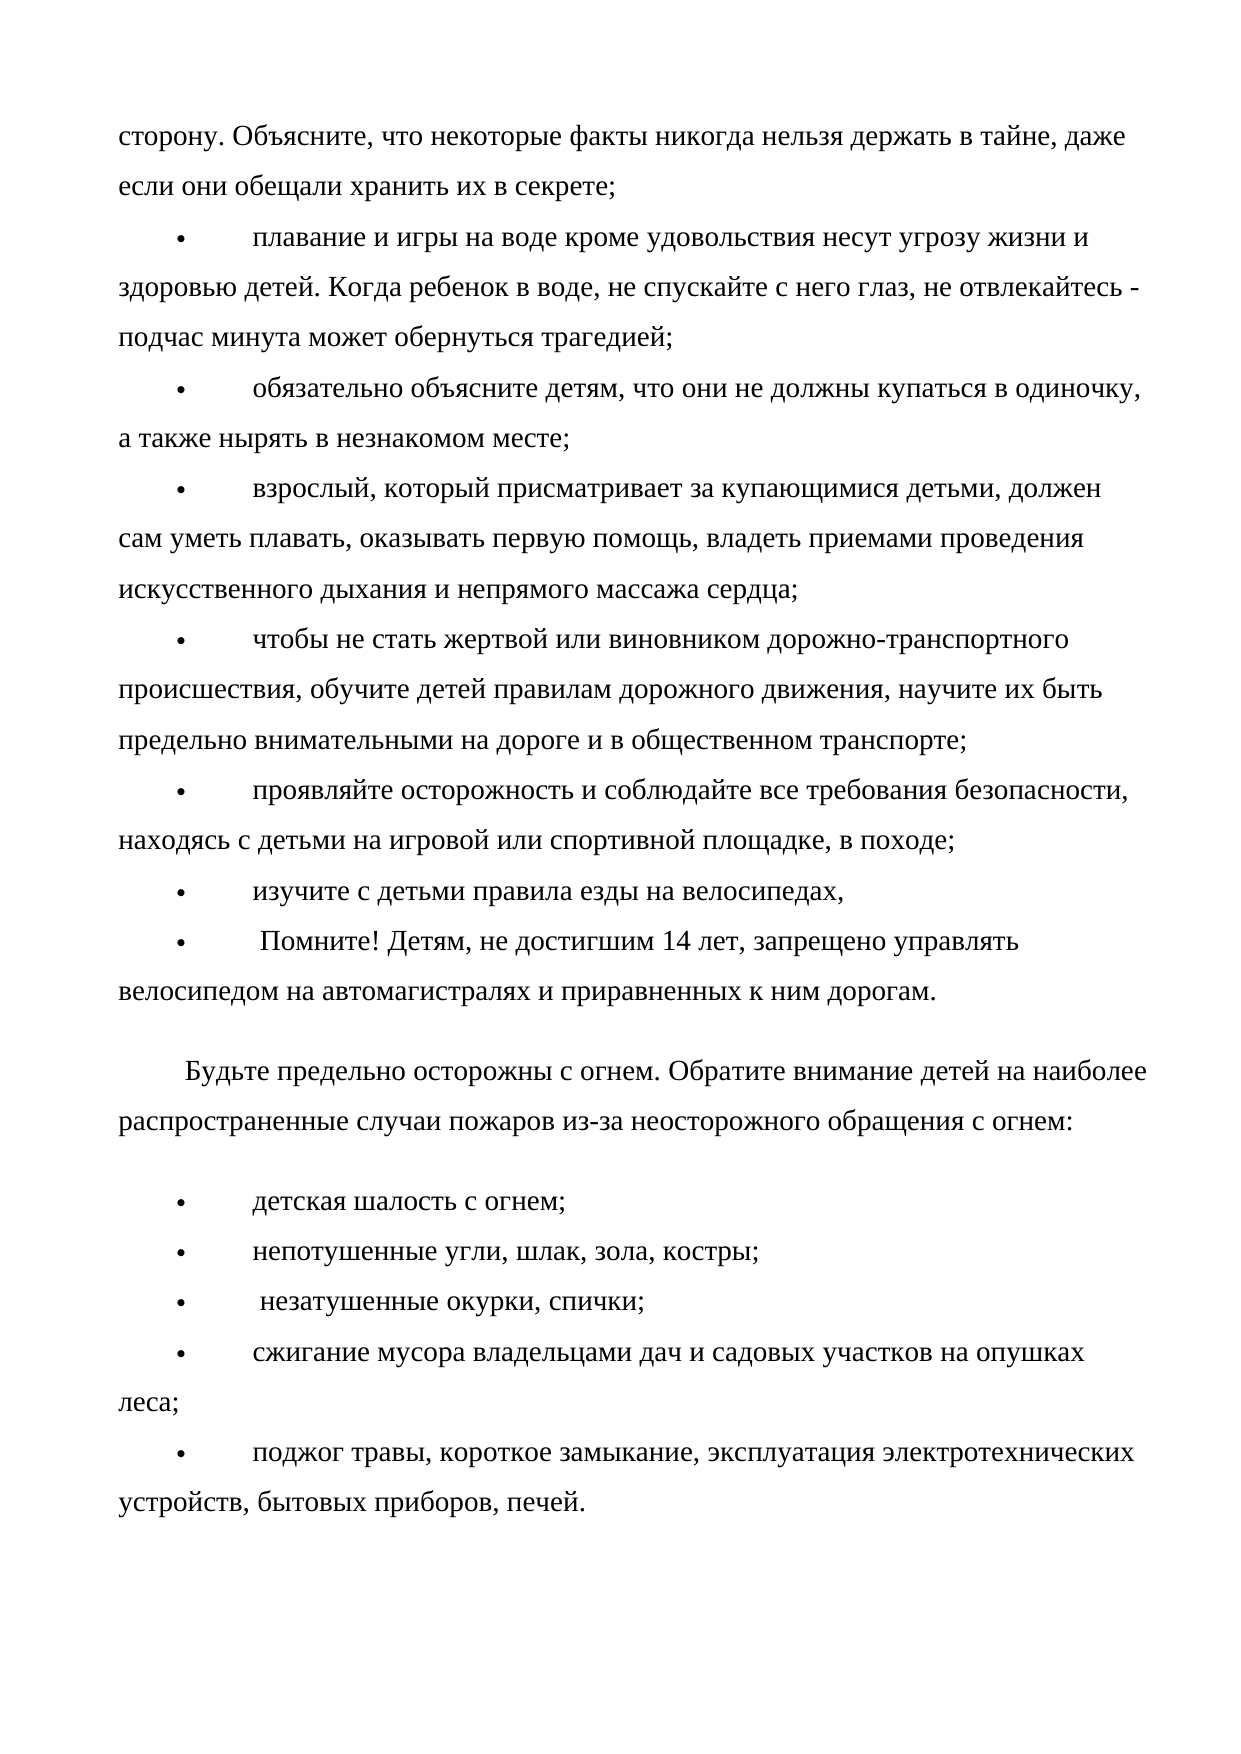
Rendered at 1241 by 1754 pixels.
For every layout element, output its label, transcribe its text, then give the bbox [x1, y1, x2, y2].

list чтобы не стать жертвой или виновником дорожно-транспортного происшествия, обучите детей правилам дорожного движения, научите их быть предельно внимательными на дороге и в общественном транспорте; [118, 621, 1152, 755]
list изучите с детьми правила езды на велосипедах, [118, 873, 1152, 906]
list плавание и игры на воде кроме удовольствия несут угрозу жизни и здоровью детей. Когда ребенок в воде, не спускайте с него глаз, не отвлекайтесь - подчас минута может обернуться трагедией; [118, 219, 1152, 353]
list незатушенные окурки, спички; [118, 1283, 1152, 1317]
list проявляйте осторожность и соблюдайте все требования безопасности, находясь с детьми на игровой или спортивной площадке, в походе; [118, 772, 1152, 856]
text Будьте предельно осторожны с огнем. Обратите внимание детей на наиболее распространенные случаи пожаров из-за неосторожного обращения с огнем: [118, 1053, 1152, 1137]
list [118, 118, 1152, 202]
list сжигание мусора владельцами дач и садовых участков на опушках леса; [118, 1334, 1152, 1417]
list обязательно объясните детям, что они не должны купаться в одиночку, а также нырять в незнакомом месте; [118, 370, 1152, 453]
list детская шалость с огнем; [118, 1183, 1152, 1216]
list Помните! Детям, не достигшим 14 лет, запрещено управлять велосипедом на автомагистралях и приравненных к ним дорогам. [118, 923, 1152, 1007]
list взрослый, который присматривает за купающимися детьми, должен сам уметь плавать, оказывать первую помощь, владеть приемами проведения искусственного дыхания и непрямого массажа сердца; [118, 470, 1152, 604]
list поджог травы, короткое замыкание, эксплуатация электротехнических устройств, бытовых приборов, печей. [118, 1434, 1152, 1518]
list непотушенные угли, шлак, зола, костры; [118, 1233, 1152, 1267]
